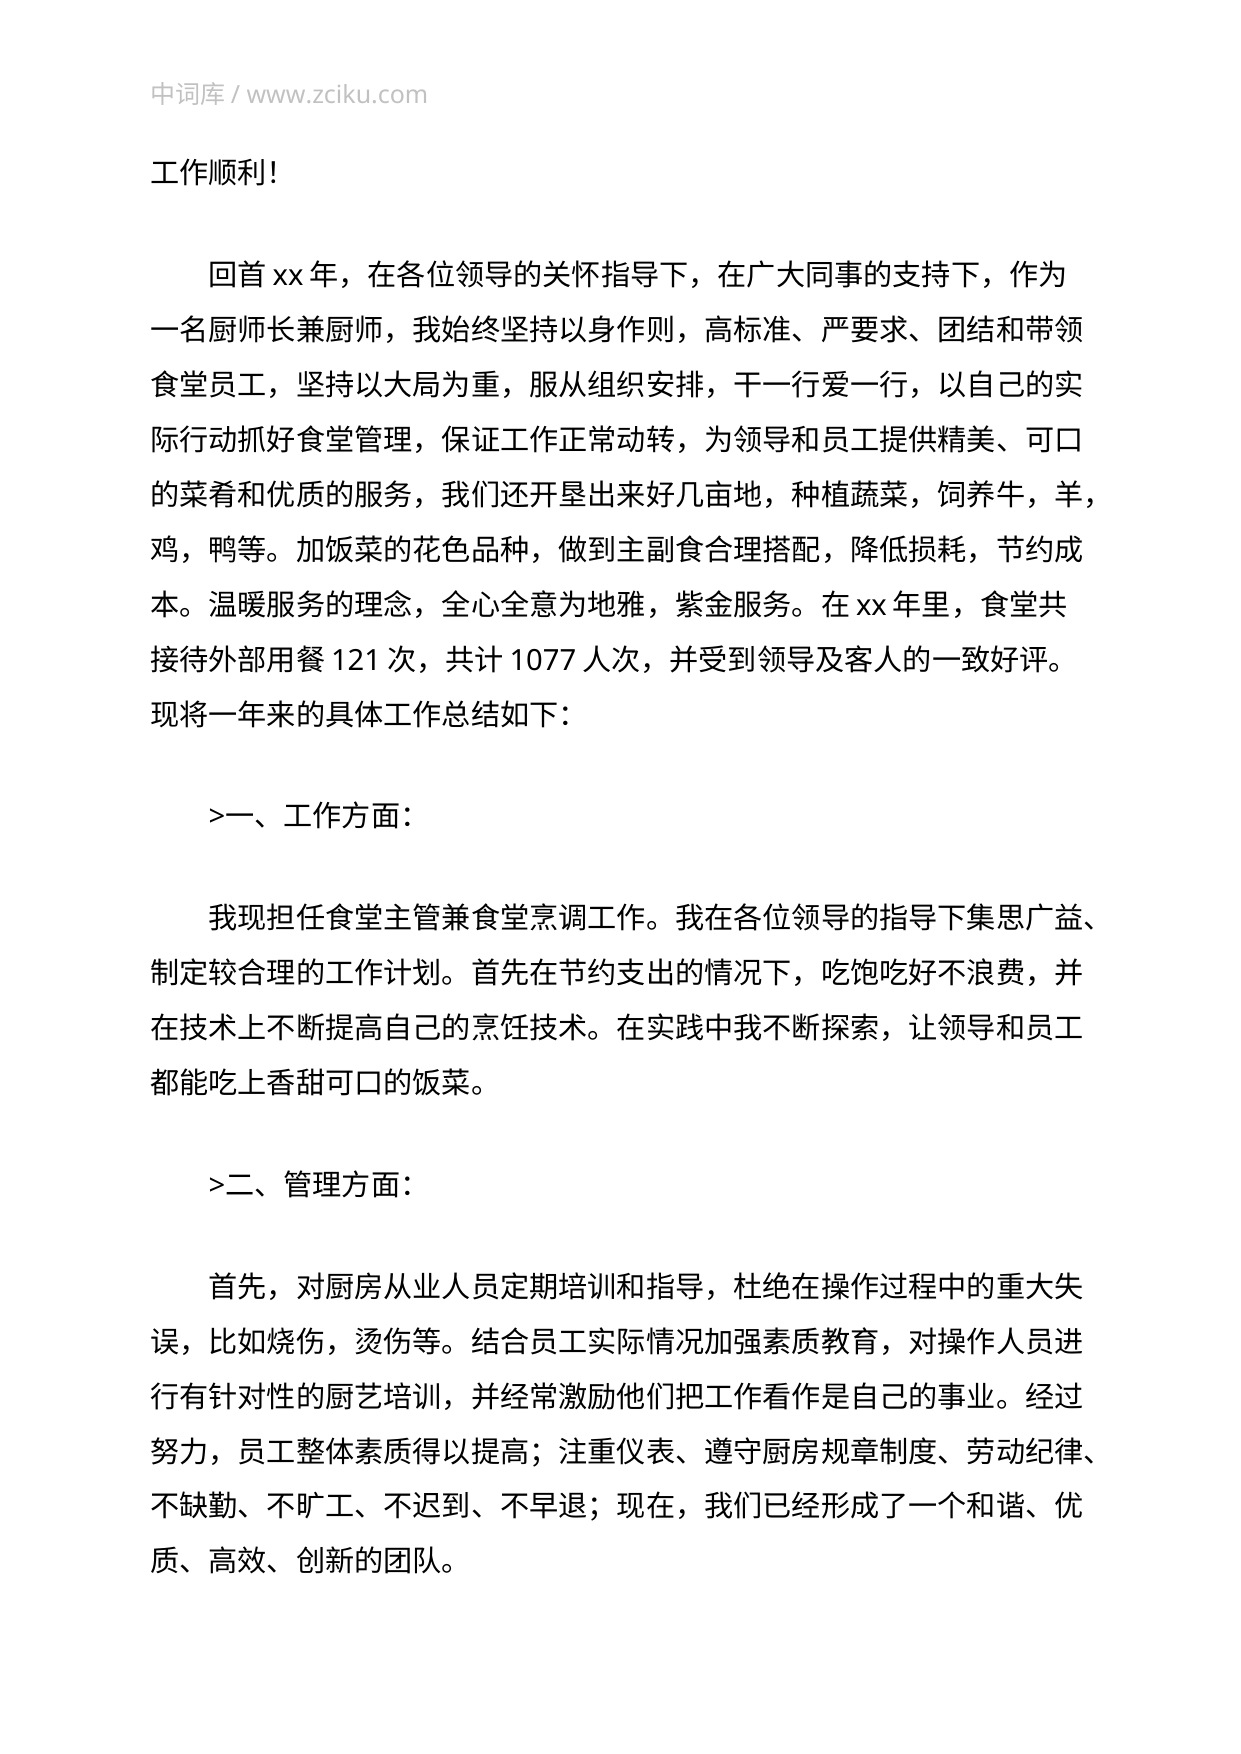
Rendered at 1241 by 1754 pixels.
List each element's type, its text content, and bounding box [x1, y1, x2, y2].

text 我现担任食堂主管兼食堂烹调工作。我在各位领导的指导下集思广益、制定较合理的工作计划。首先在节约支出的情况下，吃饱吃好不浪费，并在技术上不断提高自己的烹饪技术。在实践中我不断探索，让领导和员工都能吃上香甜可口的饭菜。 [150, 895, 1090, 1102]
text 首先，对厨房从业人员定期培训和指导，杜绝在操作过程中的重大失误，比如烧伤，烫伤等。结合员工实际情况加强素质教育，对操作人员进行有针对性的厨艺培训，并经常激励他们把工作看作是自己的事业。经过努力，员工整体素质得以提高；注重仪表、遵守厨房规章制度、劳动纪律、不缺勤、不旷工、不迟到、不早退；现在，我们已经形成了一个和谐、优质、高效、创新的团队。 [150, 1263, 1090, 1580]
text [150, 150, 1090, 192]
text >一、工作方面： [150, 793, 1090, 835]
text 回首xx年，在各位领导的关怀指导下，在广大同事的支持下，作为一名厨师长兼厨师，我始终坚持以身作则，高标准、严要求、团结和带领食堂员工，坚持以大局为重，服从组织安排，干一行爱一行，以自己的实际行动抓好食堂管理，保证工作正常动转，为领导和员工提供精美、可口的菜肴和优质的服务，我们还开垦出来好几亩地，种植蔬菜，饲养牛，羊，鸡，鸭等。加饭菜的花色品种，做到主副食合理搭配，降低损耗，节约成本。温暖服务的理念，全心全意为地雅，紫金服务。在xx年里，食堂共接待外部用餐121次，共计1077人次，并受到领导及客人的一致好评。现将一年来的具体工作总结如下： [150, 252, 1090, 733]
text >二、管理方面： [150, 1161, 1090, 1204]
